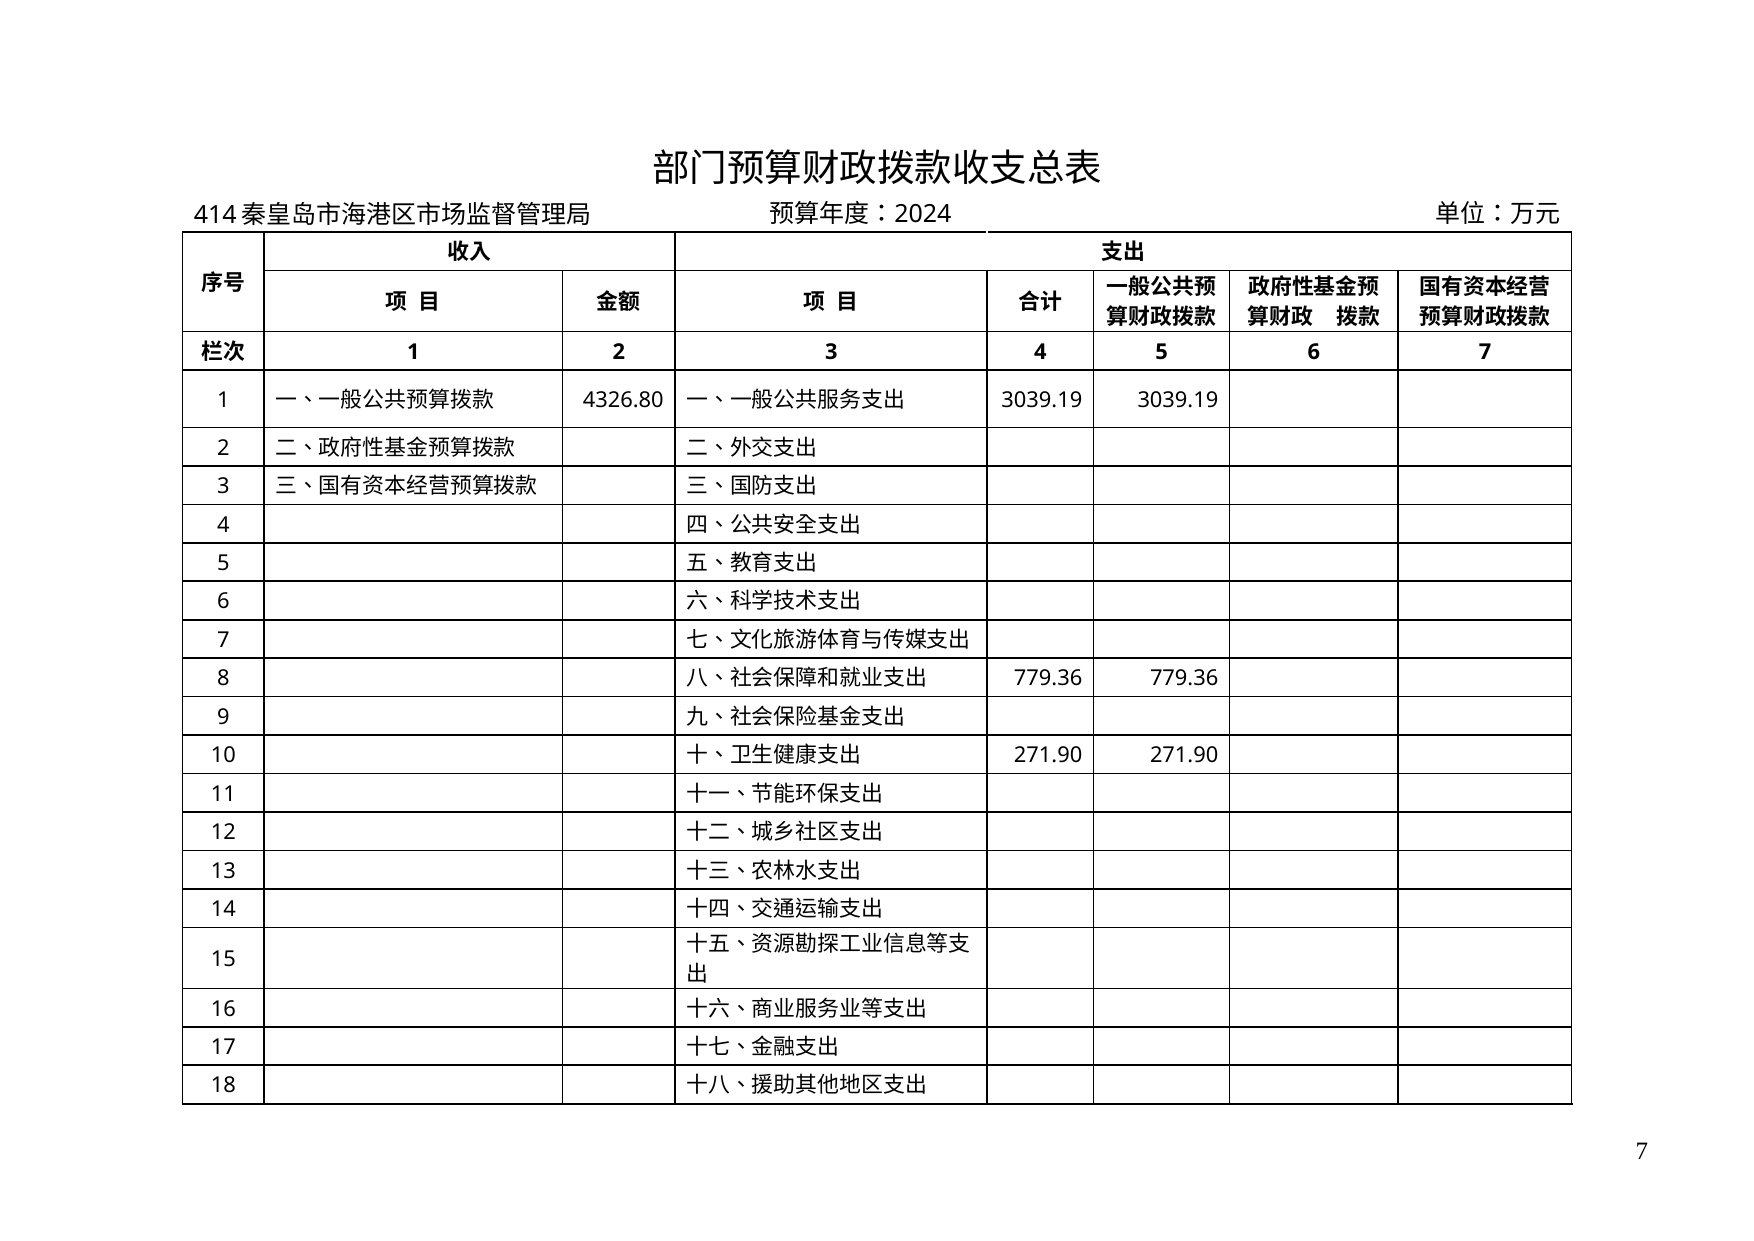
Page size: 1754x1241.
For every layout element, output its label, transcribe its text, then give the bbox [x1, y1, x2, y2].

table_cell [563, 621, 674, 657]
table_cell [988, 813, 1093, 849]
table_cell [563, 1066, 674, 1103]
table_cell [1230, 697, 1397, 734]
table_cell 7 [1399, 332, 1571, 369]
table_cell 国有资本经营预算财政拨款 [1399, 271, 1571, 331]
table_cell [265, 582, 562, 619]
table_cell [563, 736, 674, 773]
table_cell 六、科学技术支出 [676, 582, 986, 619]
table_cell [1399, 505, 1571, 542]
table_cell [265, 813, 562, 849]
table_cell [1230, 851, 1397, 888]
table_cell [563, 544, 674, 580]
table_cell [1399, 621, 1571, 657]
table_cell [988, 428, 1093, 465]
table_cell [988, 582, 1093, 619]
table_cell 支出 [676, 233, 1571, 270]
table_cell 6 [1230, 332, 1397, 369]
table_cell 13 [183, 851, 263, 888]
table_cell 4 [183, 505, 263, 542]
table_cell 十三、农林水支出 [676, 851, 986, 888]
table_cell [1094, 582, 1229, 619]
table_cell 7 [183, 621, 263, 657]
table_header 单位：万元 [988, 195, 1571, 231]
table_cell [988, 1066, 1093, 1103]
table_cell [1230, 621, 1397, 657]
table_cell [563, 582, 674, 619]
table_cell [1094, 1028, 1229, 1064]
table_cell 2 [563, 332, 674, 369]
table_cell 二、外交支出 [676, 428, 986, 465]
table_cell 九、社会保险基金支出 [676, 697, 986, 734]
table_cell 政府性基金预算财政 拨款 [1230, 271, 1397, 331]
table_cell 4 [988, 332, 1093, 369]
table_cell [1230, 774, 1397, 811]
table_cell [1399, 989, 1571, 1026]
table_cell 栏次 [183, 332, 263, 369]
table_cell [563, 697, 674, 734]
table_cell 3 [676, 332, 986, 369]
table_cell [563, 467, 674, 503]
table_cell [265, 774, 562, 811]
table_cell [1399, 371, 1571, 427]
table_cell [988, 697, 1093, 734]
table_cell [988, 774, 1093, 811]
table_cell [265, 505, 562, 542]
table_cell [1094, 621, 1229, 657]
table_cell [563, 989, 674, 1026]
table_cell [1094, 505, 1229, 542]
table_cell 3 [183, 467, 263, 503]
table_cell 1 [183, 371, 263, 427]
table_cell 8 [183, 659, 263, 696]
table_cell [1230, 736, 1397, 773]
table_cell 3039.19 [1094, 371, 1229, 427]
table_cell [265, 989, 562, 1026]
table_cell 16 [183, 989, 263, 1026]
table_cell 收入 [265, 233, 674, 270]
table_cell [1399, 697, 1571, 734]
table_cell 11 [183, 774, 263, 811]
table_cell [1399, 544, 1571, 580]
table_cell 一、一般公共预算拨款 [265, 371, 562, 427]
table_cell 十二、城乡社区支出 [676, 813, 986, 849]
table_cell [265, 1028, 562, 1064]
table_cell [1094, 774, 1229, 811]
table_cell 一般公共预算财政拨款 [1094, 271, 1229, 331]
table_cell 5 [1094, 332, 1229, 369]
table_cell 一、一般公共服务支出 [676, 371, 986, 427]
table_cell [563, 928, 674, 987]
table_cell 十七、金融支出 [676, 1028, 986, 1064]
table_cell 三、国有资本经营预算拨款 [265, 467, 562, 503]
table_header 414秦皇岛市海港区市场监督管理局 [183, 195, 674, 231]
table_cell [265, 659, 562, 696]
table_cell [1230, 1066, 1397, 1103]
table_cell 1 [265, 332, 562, 369]
table_header 预算年度：2024 [676, 195, 986, 231]
table_cell 779.36 [988, 659, 1093, 696]
table_cell [1230, 505, 1397, 542]
table_cell 十八、援助其他地区支出 [676, 1066, 986, 1103]
table_cell [563, 851, 674, 888]
table_cell 十一、节能环保支出 [676, 774, 986, 811]
table_cell [1094, 989, 1229, 1026]
table_cell 3039.19 [988, 371, 1093, 427]
table_cell 五、教育支出 [676, 544, 986, 580]
table_cell [1094, 428, 1229, 465]
table_cell 15 [183, 928, 263, 987]
table_cell 18 [183, 1066, 263, 1103]
table_cell [1094, 813, 1229, 849]
table_cell [1094, 544, 1229, 580]
table_cell 779.36 [1094, 659, 1229, 696]
table_cell [1399, 659, 1571, 696]
table_cell [1399, 467, 1571, 503]
table_cell 6 [183, 582, 263, 619]
table_cell [563, 659, 674, 696]
table_cell 合计 [988, 271, 1093, 331]
table_cell [1399, 813, 1571, 849]
table_cell 七、文化旅游体育与传媒支出 [676, 621, 986, 657]
table_cell 项 目 [676, 271, 986, 331]
table_cell 9 [183, 697, 263, 734]
table_cell [1094, 467, 1229, 503]
table_cell [1230, 989, 1397, 1026]
table_cell [988, 467, 1093, 503]
table_cell [1399, 774, 1571, 811]
table_cell [1230, 582, 1397, 619]
table_cell [1094, 1066, 1229, 1103]
table_cell 十五、资源勘探工业信息等支出 [676, 928, 986, 987]
table_cell [1230, 428, 1397, 465]
table_cell 序号 [183, 233, 263, 331]
table_cell 二、政府性基金预算拨款 [265, 428, 562, 465]
table_cell [265, 697, 562, 734]
table_cell 17 [183, 1028, 263, 1064]
table_cell [1399, 1028, 1571, 1064]
table_cell 10 [183, 736, 263, 773]
table_cell [265, 851, 562, 888]
table_cell [563, 505, 674, 542]
table_cell [1094, 697, 1229, 734]
table_cell [988, 621, 1093, 657]
table_cell [1230, 371, 1397, 427]
table_cell 2 [183, 428, 263, 465]
table_cell 四、公共安全支出 [676, 505, 986, 542]
table_cell [1230, 659, 1397, 696]
table_cell [563, 890, 674, 926]
table_cell [988, 928, 1093, 987]
table_cell [265, 621, 562, 657]
table_cell 5 [183, 544, 263, 580]
table_cell [1230, 544, 1397, 580]
table_cell [1399, 890, 1571, 926]
table_cell [1399, 736, 1571, 773]
table_cell 十四、交通运输支出 [676, 890, 986, 926]
table_cell [1094, 928, 1229, 987]
table_cell [1094, 851, 1229, 888]
table_cell [265, 736, 562, 773]
table_cell [1230, 890, 1397, 926]
table_cell [265, 928, 562, 987]
table_cell [563, 428, 674, 465]
table_cell 金额 [563, 271, 674, 331]
table_cell [1230, 813, 1397, 849]
table_cell [1230, 928, 1397, 987]
text 部门预算财政拨款收支总表 [106, 142, 1648, 193]
table_cell [1399, 582, 1571, 619]
table_cell [1399, 928, 1571, 987]
table_cell [988, 505, 1093, 542]
table_cell [988, 890, 1093, 926]
table_cell 八、社会保障和就业支出 [676, 659, 986, 696]
table_cell [988, 851, 1093, 888]
table_cell [1094, 890, 1229, 926]
table_cell [1230, 1028, 1397, 1064]
table_cell 14 [183, 890, 263, 926]
table_cell [1399, 428, 1571, 465]
table_cell [988, 1028, 1093, 1064]
table_cell 三、国防支出 [676, 467, 986, 503]
table_cell 12 [183, 813, 263, 849]
table_cell [265, 1066, 562, 1103]
table_cell [988, 989, 1093, 1026]
table_cell [563, 813, 674, 849]
table_cell [563, 1028, 674, 1064]
table_cell [988, 544, 1093, 580]
table_cell [1399, 1066, 1571, 1103]
table_cell [1399, 851, 1571, 888]
table_cell [265, 890, 562, 926]
table_cell 十、卫生健康支出 [676, 736, 986, 773]
table_cell 271.90 [1094, 736, 1229, 773]
table_cell 271.90 [988, 736, 1093, 773]
table_cell [265, 544, 562, 580]
table_cell 4326.80 [563, 371, 674, 427]
table_cell [563, 774, 674, 811]
table_cell 十六、商业服务业等支出 [676, 989, 986, 1026]
table_cell 项 目 [265, 271, 562, 331]
table_cell [1230, 467, 1397, 503]
